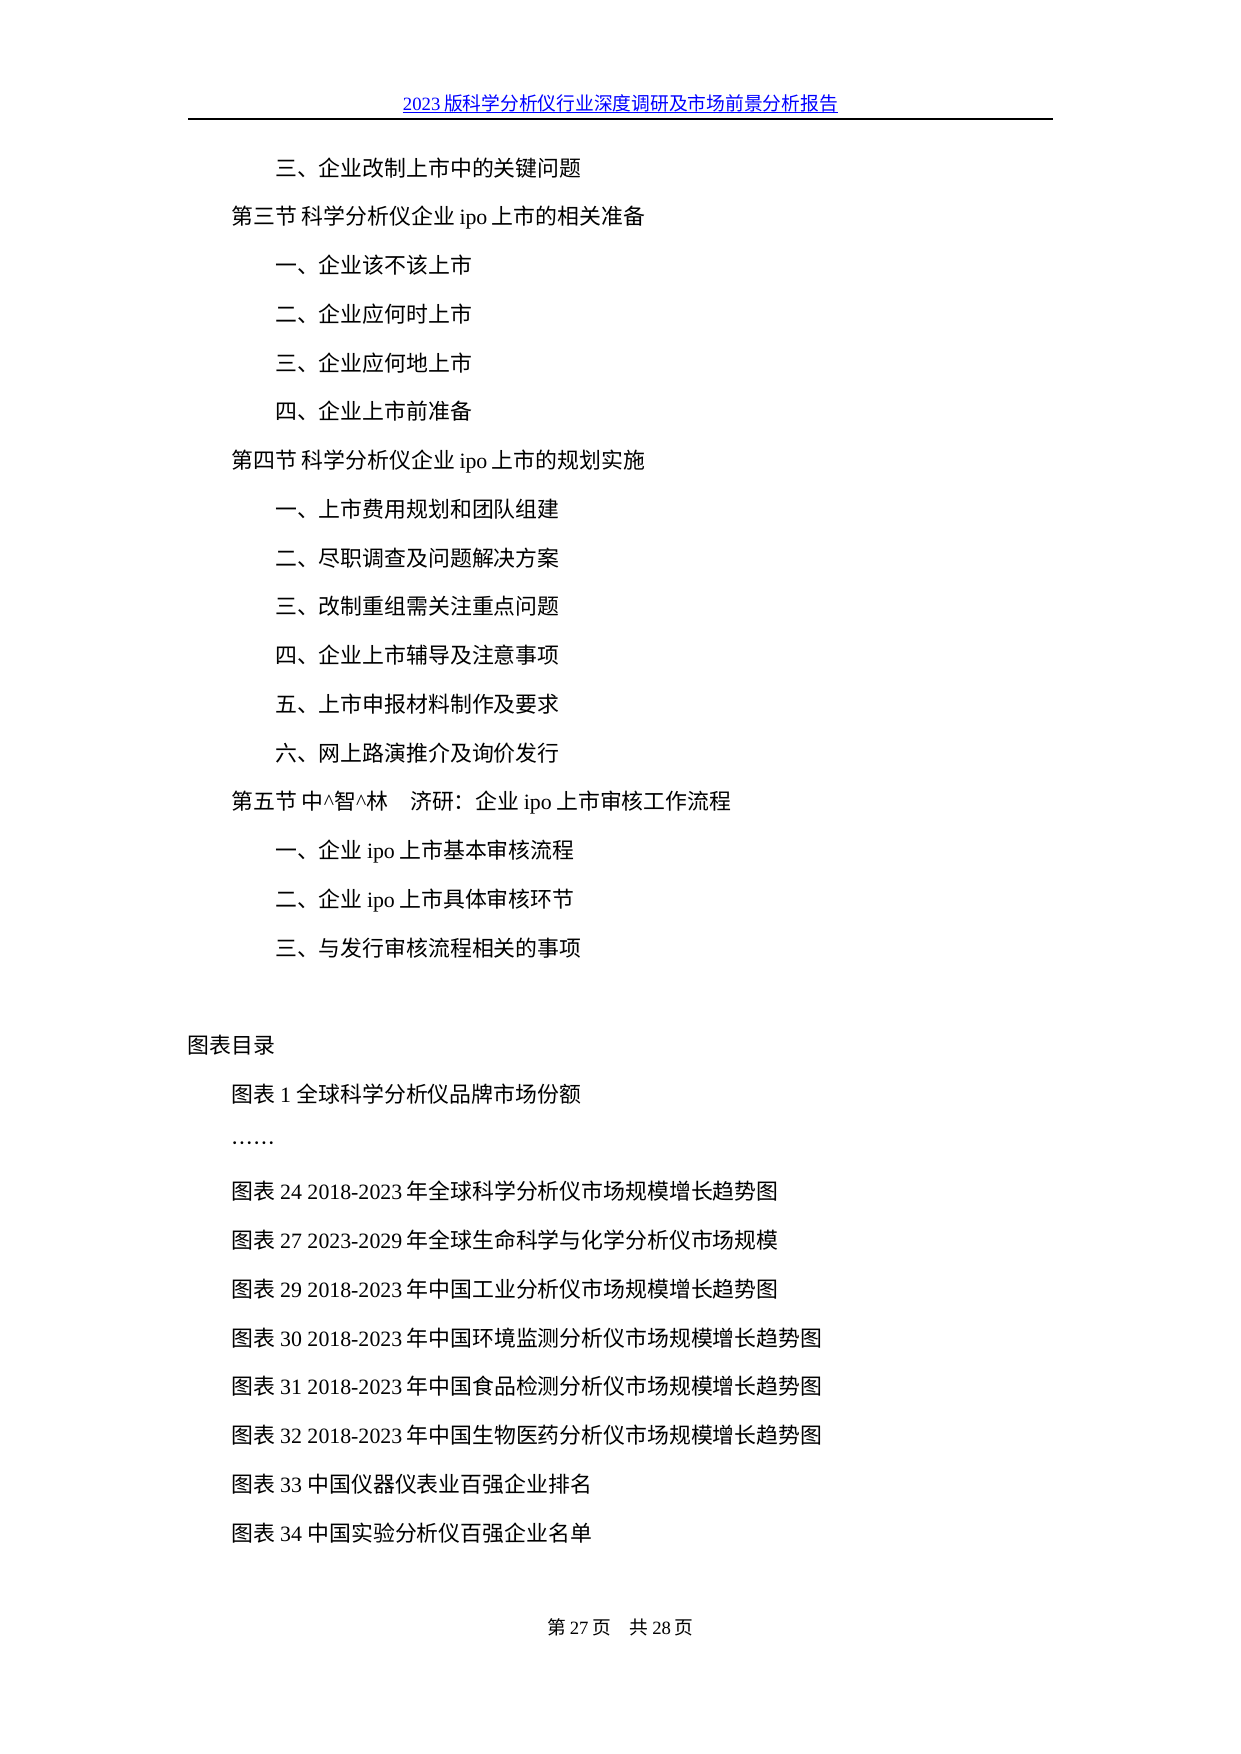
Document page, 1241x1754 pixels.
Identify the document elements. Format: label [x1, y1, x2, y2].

text [187, 150, 1053, 1548]
